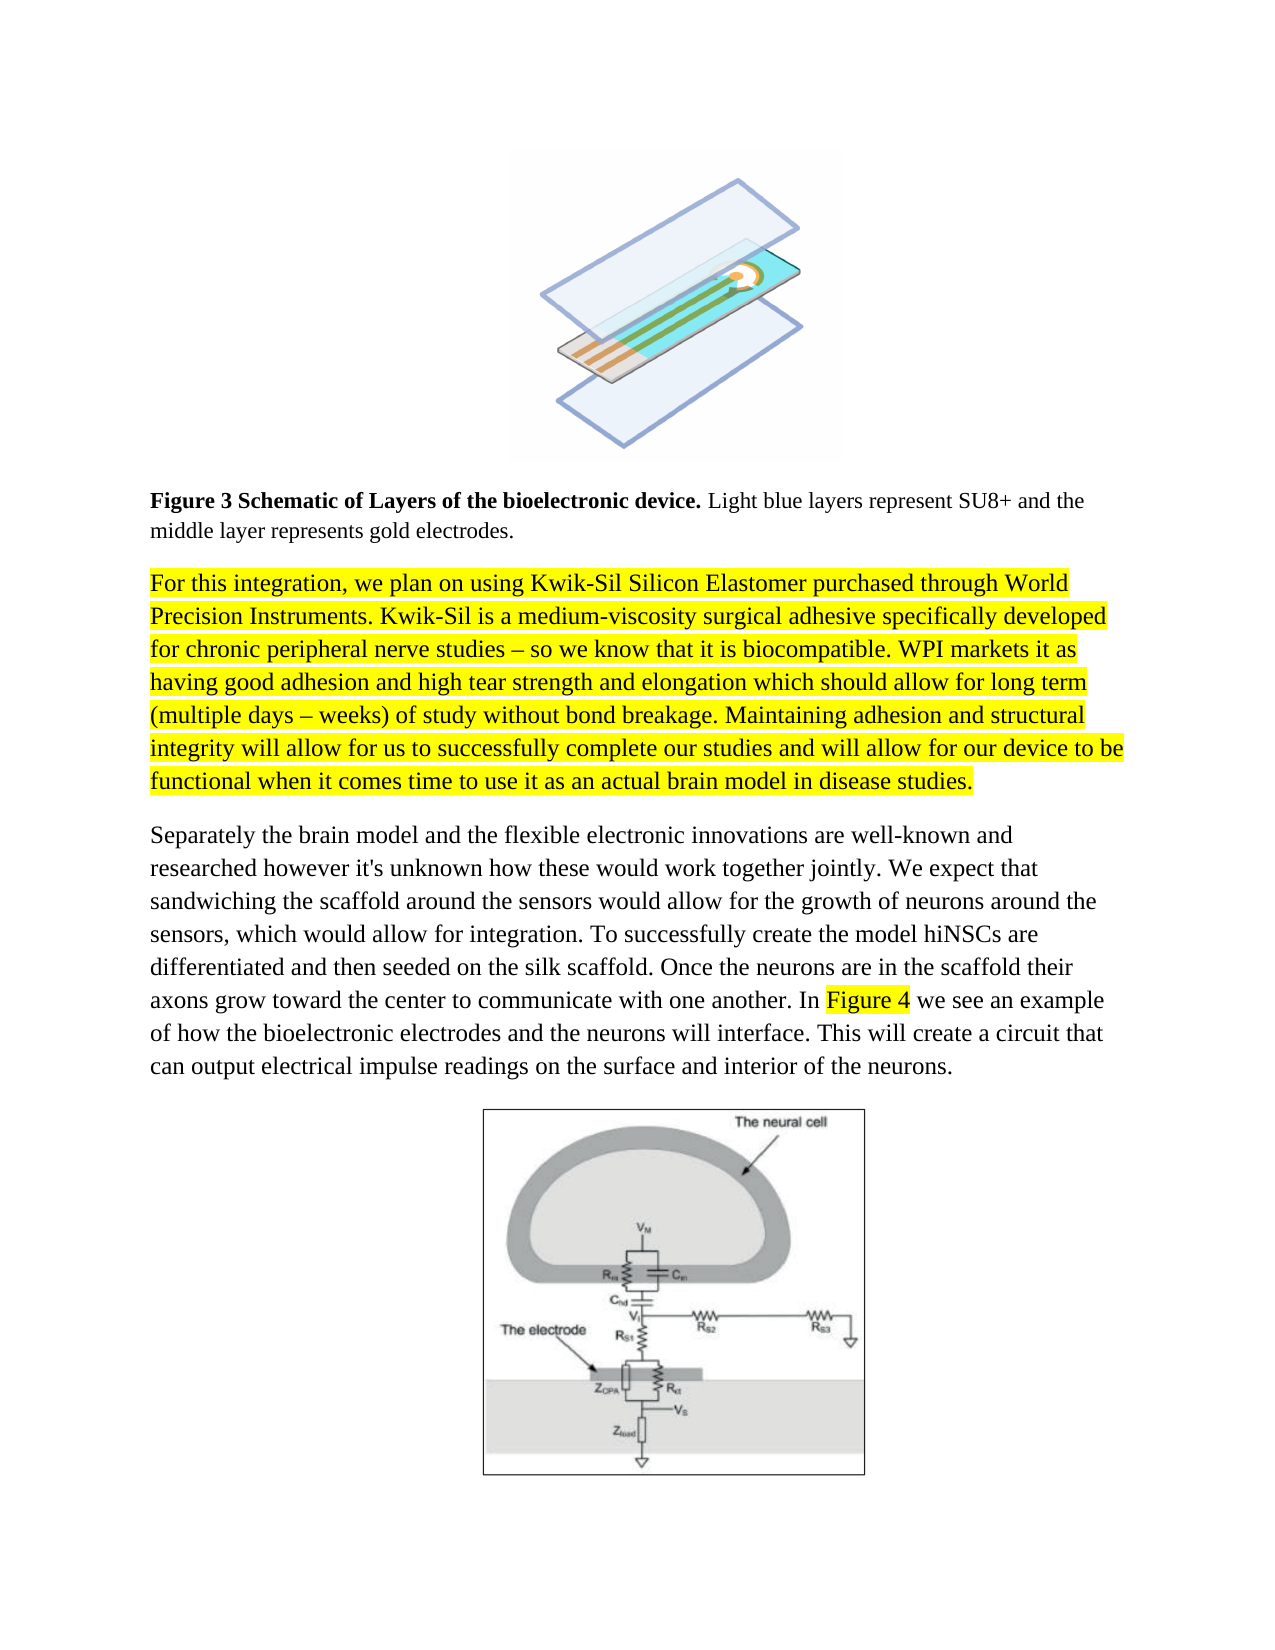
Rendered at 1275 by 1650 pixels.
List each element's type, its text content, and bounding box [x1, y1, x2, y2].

text For this integration, we plan on using Kwik-Sil Silicon Elastomer purchased through World Precision Instruments. Kwik-Sil is a medium-viscosity surgical adhesive specifically developed for chronic peripheral nerve studies – so we know that it is biocompatible. WPI markets it as having good adhesion and high tear strength and elongation which should allow for long term (multiple days – weeks) of study without bond breakage. Maintaining adhesion and structural integrity will allow for us to successfully complete our studies and will allow for our device to be functional when it comes time to use it as an actual brain model in disease studies. [150, 568, 1125, 795]
text Figure 3 Schematic of Layers of the bioelectronic device. Light blue layers represent SU8+ and the middle layer represents gold electrodes. [150, 487, 1125, 543]
text Separately the brain model and the flexible electronic innovations are well-known and researched however it's unknown how these would work together jointly. We expect that sandwiching the scaffold around the sensors would allow for the growth of neurons around the sensors, which would allow for integration. To successfully create the model hiNSCs are differentiated and then seeded on the silk scaffold. Once the neurons are in the scaffold their axons grow toward the center to communicate with one another. In Figure 4 we see an example of how the bioelectronic electrodes and the neurons will interface. This will create a circuit that can output electrical impulse readings on the surface and interior of the neurons. [150, 820, 1125, 1080]
picture [480, 1105, 870, 1478]
picture [508, 150, 843, 462]
